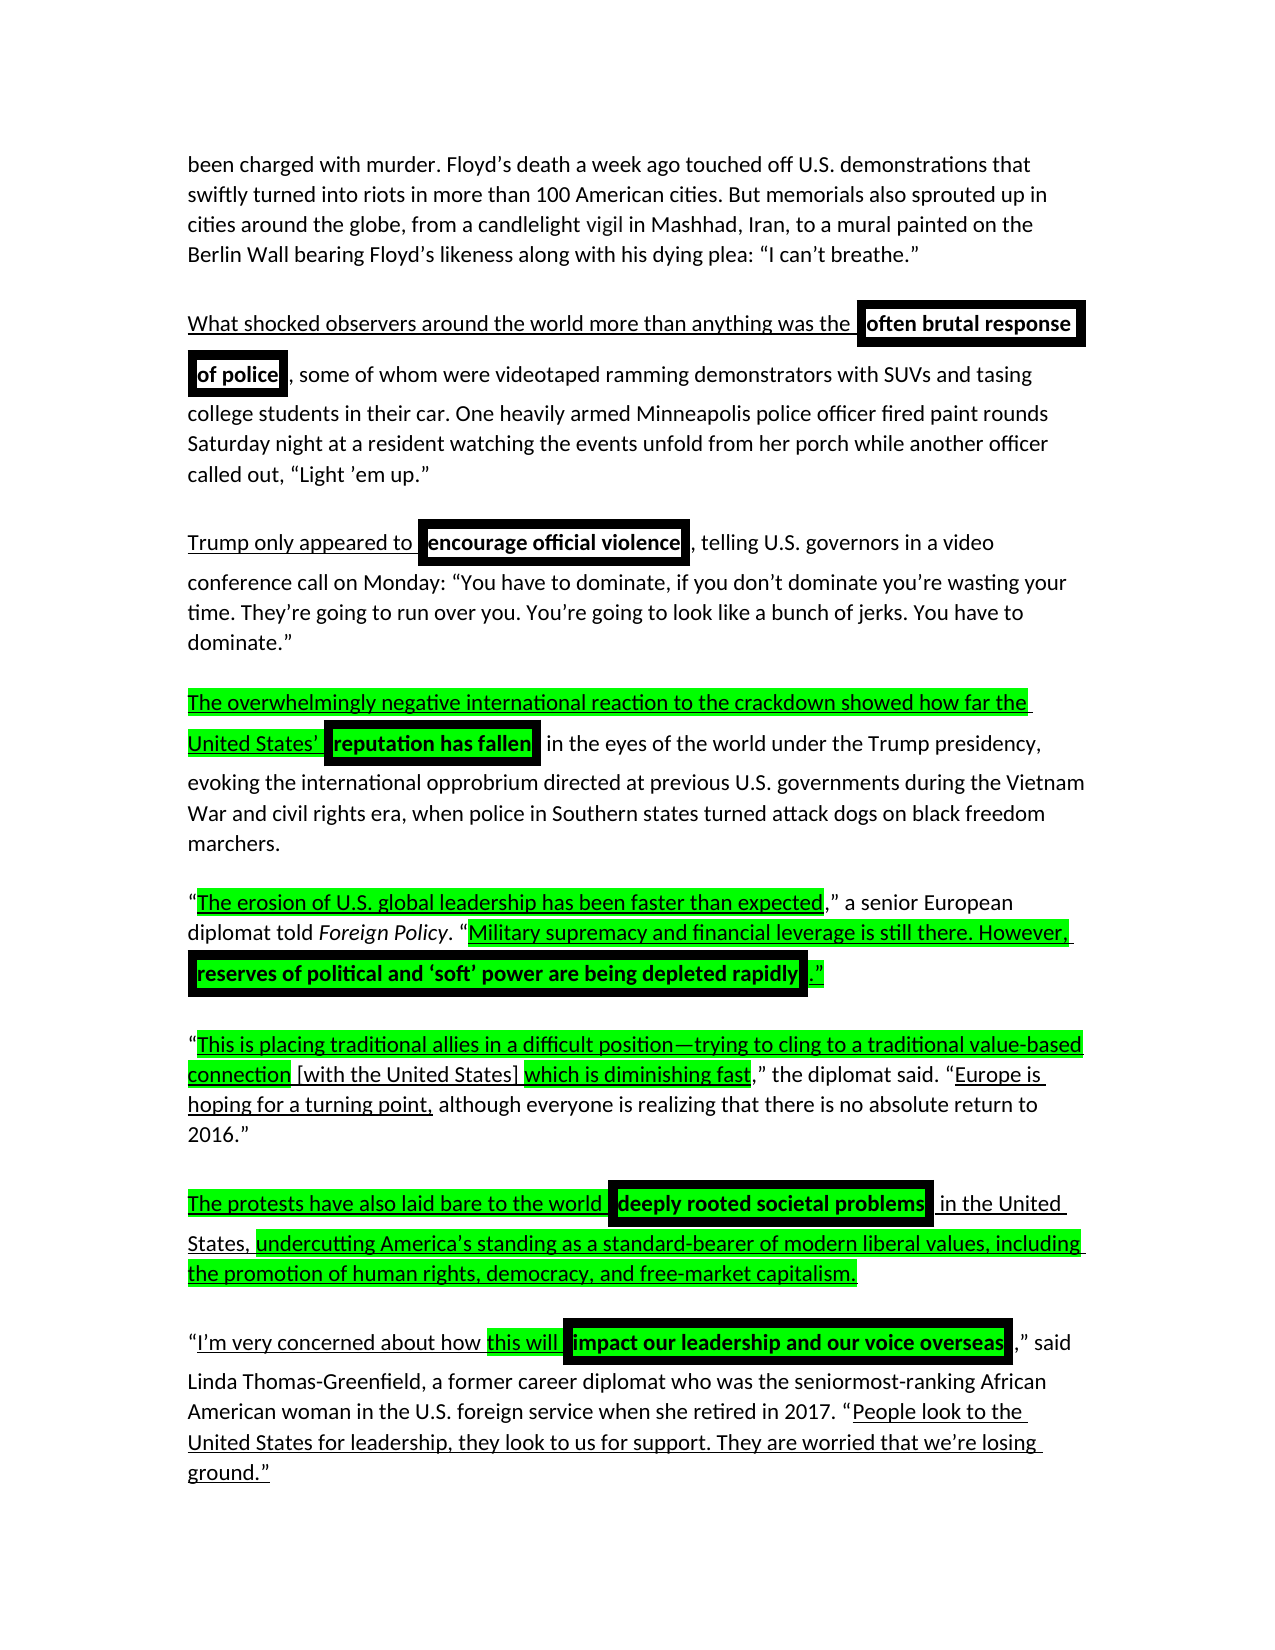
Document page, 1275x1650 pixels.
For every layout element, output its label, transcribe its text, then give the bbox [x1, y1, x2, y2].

text The overwhelmingly negative international reaction to the crackdown showed how far the United States’ reputation has fallen in the eyes of the world under the Trump presidency, evoking the international opprobrium directed at previous U.S. governments during the Vietnam War and civil rights era, when police in Southern states turned attack dogs on black freedom marchers. [187, 688, 1087, 857]
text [187, 150, 1087, 269]
text “I’m very concerned about how this will impact our leadership and our voice overseas,” said Linda Thomas-Greenfield, a former career diplomat who was the seniormost-ranking African American woman in the U.S. foreign service when she retired in 2017. “People look to the United States for leadership, they look to us for support. They are worried that we’re losing ground.” [187, 1318, 1087, 1486]
text “This is placing traditional allies in a difficult position—trying to cling to a traditional value-based connection [with the United States] which is diminishing fast,” the diplomat said. “Europe is hoping for a turning point, although everyone is realizing that there is no absolute return to 2016.” [187, 1030, 1087, 1148]
text Trump only appeared to encourage official violence, telling U.S. governors in a video conference call on Monday: “You have to dominate, if you don’t dominate you’re wasting your time. They’re going to run over you. You’re going to look like a bunch of jerks. You have to dominate.” [187, 519, 1087, 657]
text “The erosion of U.S. global leadership has been faster than expected,” a senior European diplomat told Foreign Policy. “Military supremacy and financial leverage is still there. However, reserves of political and ‘soft’ power are being depleted rapidly.” [187, 888, 1087, 997]
text The protests have also laid bare to the world deeply rooted societal problems in the United States, undercutting America’s standing as a standard-bearer of modern liberal values, including the promotion of human rights, democracy, and free-market capitalism. [187, 1180, 1087, 1287]
text What shocked observers around the world more than anything was the often brutal response of police, some of whom were videotaped ramming demonstrators with SUVs and tasing college students in their car. One heavily armed Minneapolis police officer fired paint rounds Saturday night at a resident watching the events unfold from her porch while another officer called out, “Light ’em up.” [187, 300, 1087, 488]
